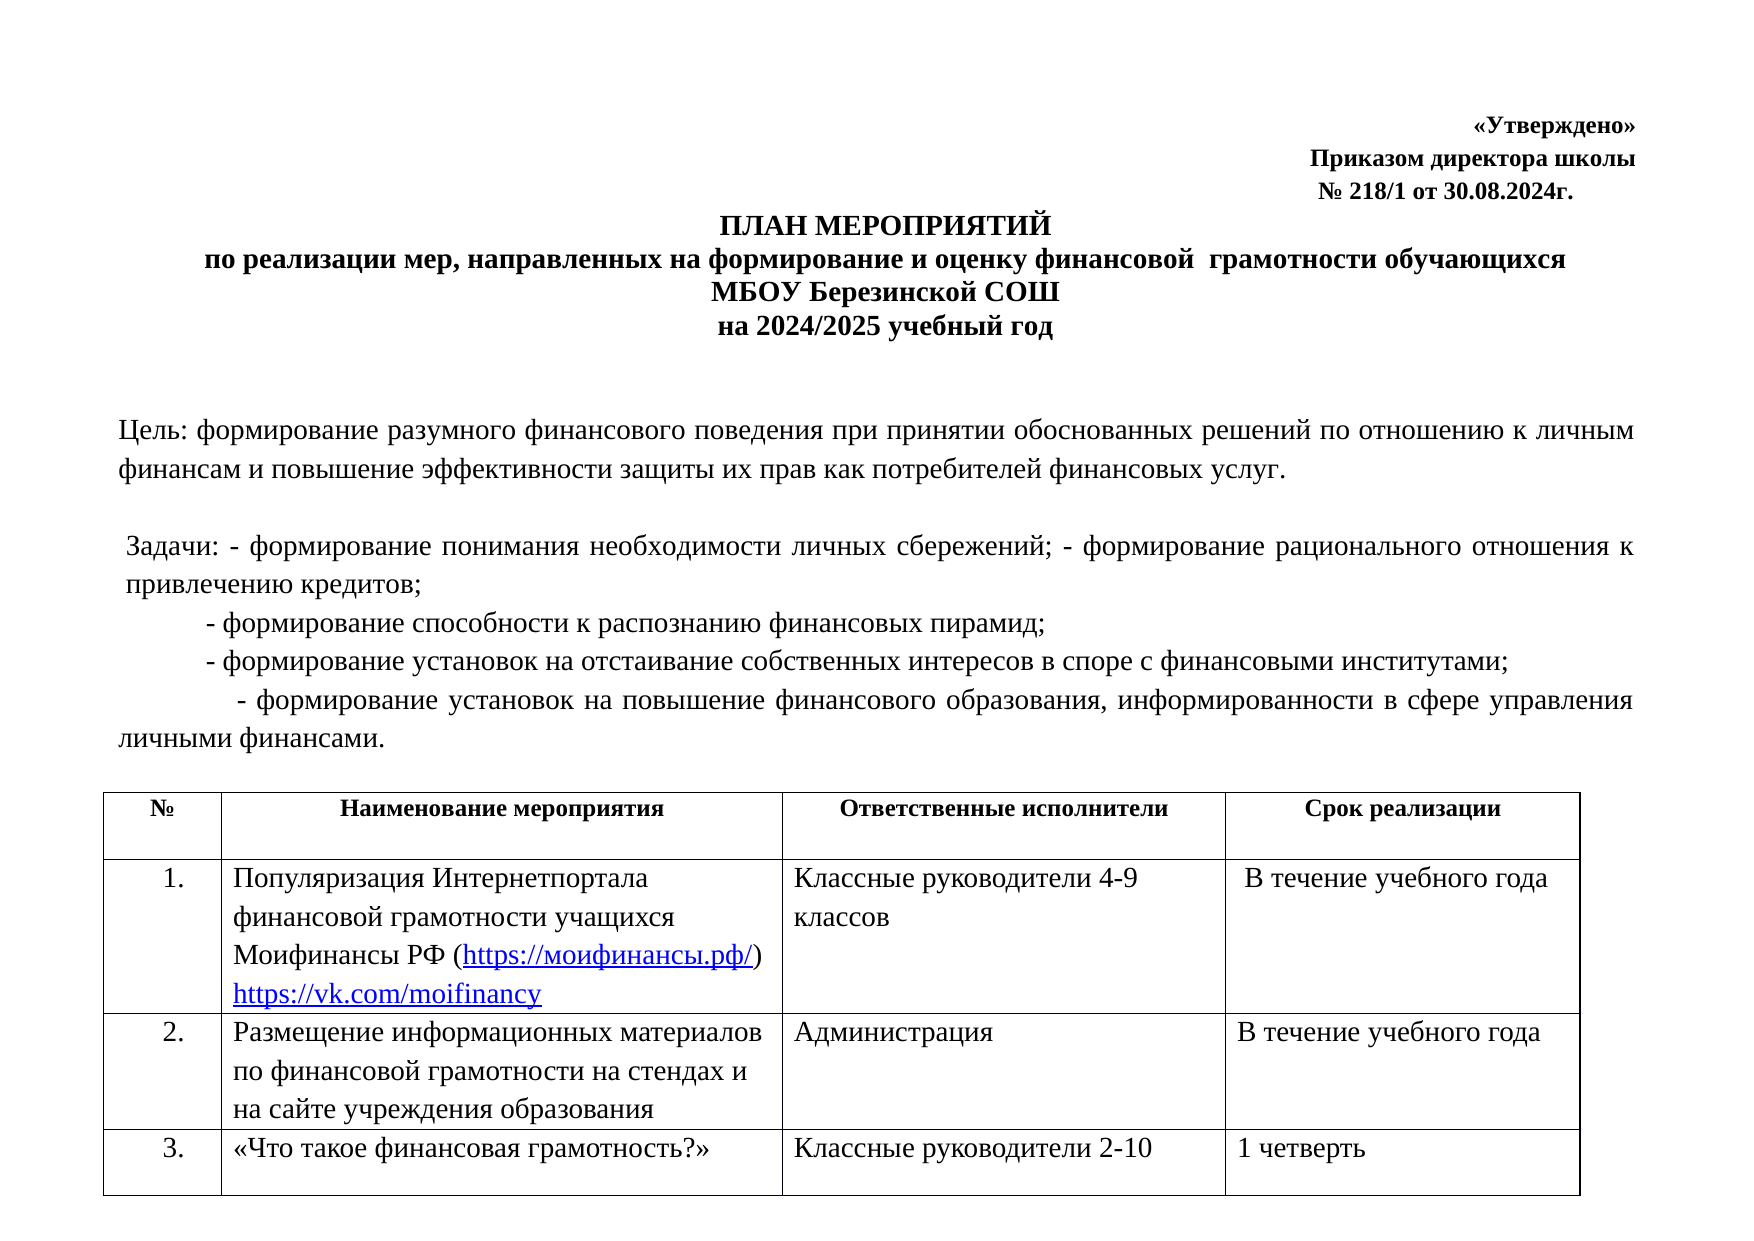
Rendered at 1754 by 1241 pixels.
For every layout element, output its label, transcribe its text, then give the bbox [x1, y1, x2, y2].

table_header Срок реализации [1226, 793, 1579, 859]
text Задачи: - формирование понимания необходимости личных сбережений; - формирование рационального отношения к привлечению кредитов; [126, 528, 1636, 600]
table_cell В течение учебного года [1226, 1014, 1579, 1129]
text по реализации мер, направленных на формирование и оценку финансовой грамотности обучающихся [135, 242, 1636, 276]
table_cell [104, 860, 221, 1013]
table_cell [104, 1014, 221, 1129]
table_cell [222, 1130, 782, 1195]
text - формирование установок на повышение финансового образования, информированности в сфере управления личными финансами. [118, 682, 1636, 754]
text на 2024/2025 учебный год [135, 308, 1636, 342]
table_header Наименование мероприятия [222, 793, 782, 859]
table_cell 1 четверть [1226, 1130, 1579, 1195]
text Приказом директора школы [118, 143, 1636, 172]
text ПЛАН МЕРОПРИЯТИЙ [135, 209, 1636, 242]
table_cell Популяризация Интернетпортала финансовой грамотности учащихся Моифинансы РФ (https://моифинансы.рф/) https://vk.com/moifinancy [222, 860, 782, 1013]
text «Утверждено» [118, 110, 1636, 139]
table_cell Размещение информационных материалов по финансовой грамотности на стендах и на сайте учреждения образования [222, 1014, 782, 1129]
text - формирование способности к распознанию финансовых пирамид; [118, 605, 1636, 638]
table_header Ответственные исполнители [783, 793, 1225, 859]
table_cell [104, 1130, 221, 1195]
text Цель: формирование разумного финансового поведения при принятии обоснованных решений по отношению к личным финансам и повышение эффективности защиты их прав как потребителей финансовых услуг. [118, 412, 1636, 484]
table_header № [104, 793, 221, 859]
text № 218/1 от 30.08.2024г. [118, 176, 1636, 205]
text - формирование установок на отстаивание собственных интересов в споре с финансовыми институтами; [118, 643, 1636, 677]
table_cell В течение учебного года [1226, 860, 1579, 1013]
table_cell Классные руководители 4-9 классов [783, 860, 1225, 1013]
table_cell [783, 1130, 1225, 1195]
table_cell Администрация [783, 1014, 1225, 1129]
text МБОУ Березинской СОШ [135, 276, 1636, 308]
